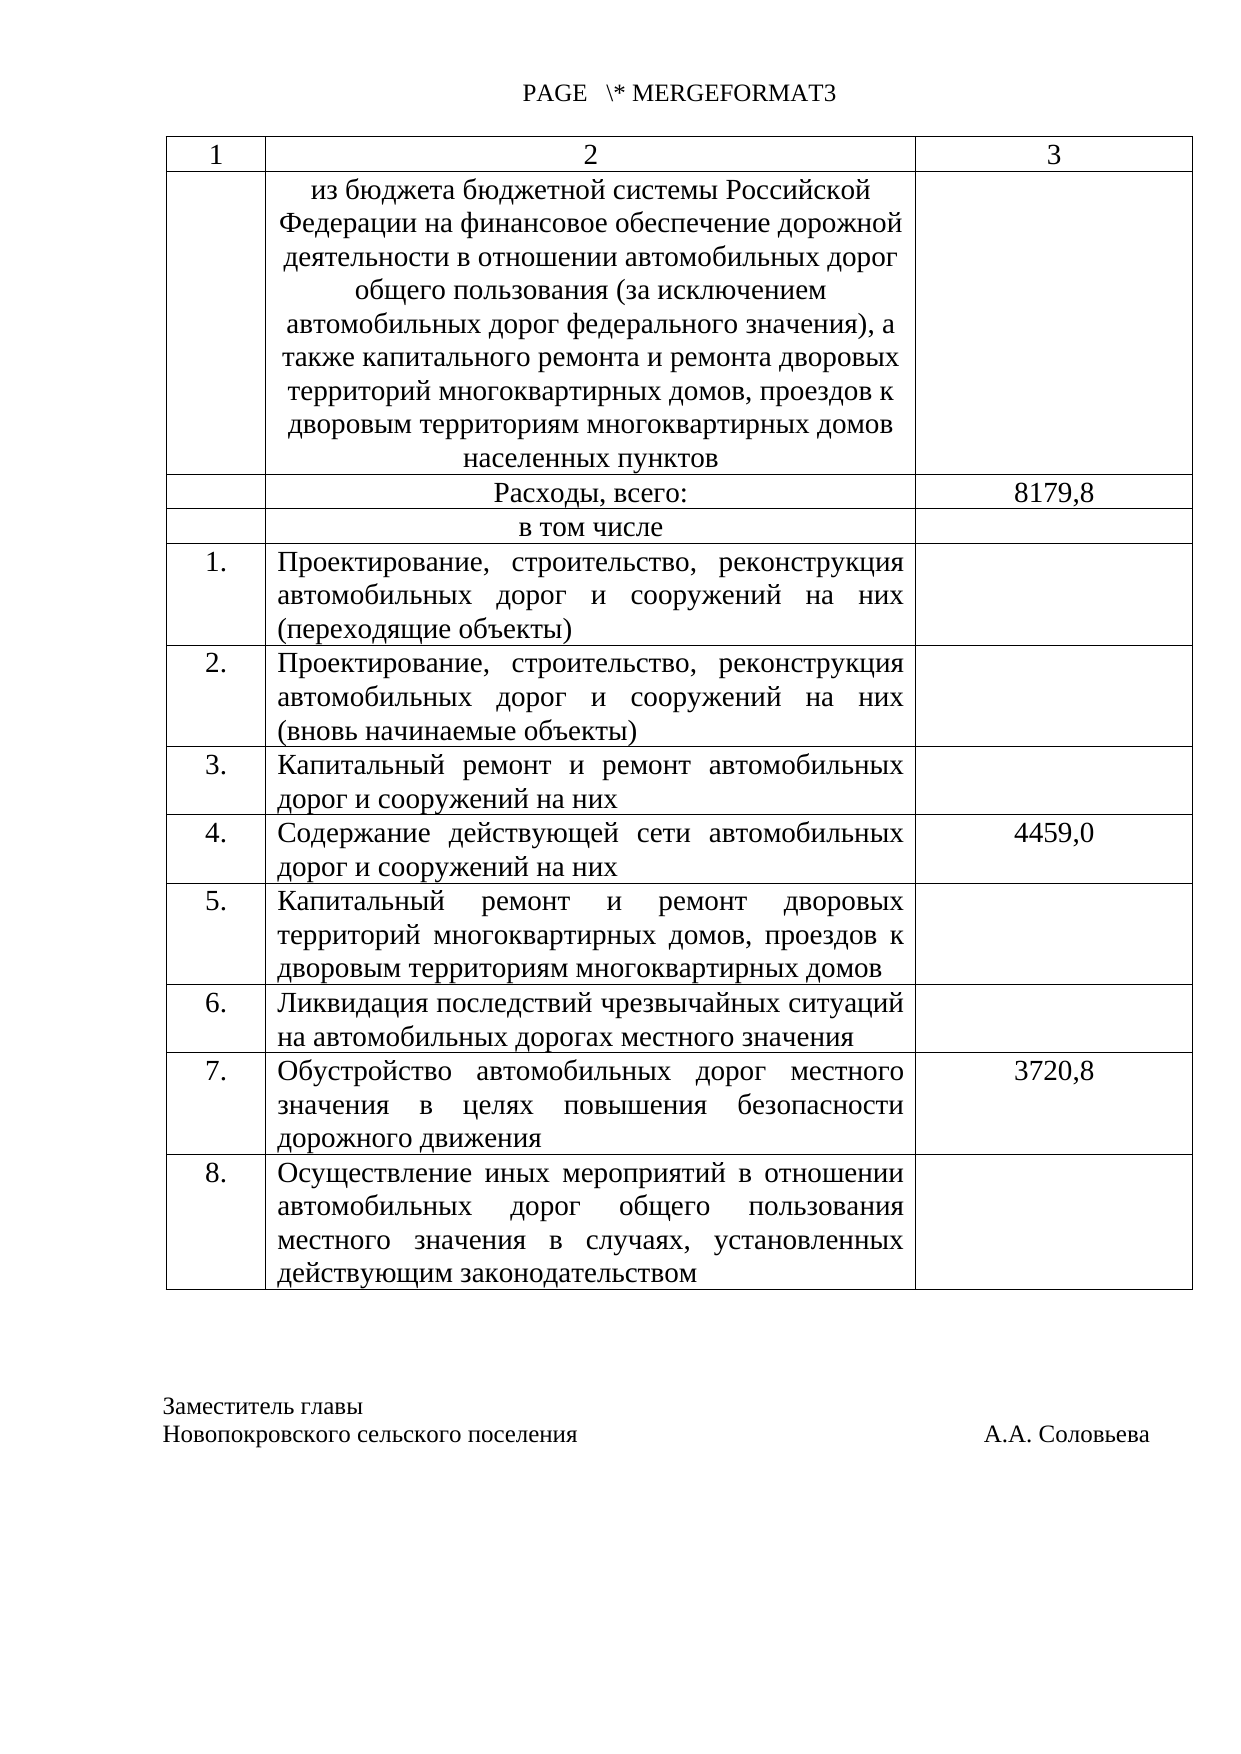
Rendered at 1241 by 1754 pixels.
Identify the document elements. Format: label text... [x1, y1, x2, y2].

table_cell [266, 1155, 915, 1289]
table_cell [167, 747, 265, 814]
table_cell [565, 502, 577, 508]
text Новопокровского сельского поселения А.А. Соловьева [162, 1419, 1181, 1448]
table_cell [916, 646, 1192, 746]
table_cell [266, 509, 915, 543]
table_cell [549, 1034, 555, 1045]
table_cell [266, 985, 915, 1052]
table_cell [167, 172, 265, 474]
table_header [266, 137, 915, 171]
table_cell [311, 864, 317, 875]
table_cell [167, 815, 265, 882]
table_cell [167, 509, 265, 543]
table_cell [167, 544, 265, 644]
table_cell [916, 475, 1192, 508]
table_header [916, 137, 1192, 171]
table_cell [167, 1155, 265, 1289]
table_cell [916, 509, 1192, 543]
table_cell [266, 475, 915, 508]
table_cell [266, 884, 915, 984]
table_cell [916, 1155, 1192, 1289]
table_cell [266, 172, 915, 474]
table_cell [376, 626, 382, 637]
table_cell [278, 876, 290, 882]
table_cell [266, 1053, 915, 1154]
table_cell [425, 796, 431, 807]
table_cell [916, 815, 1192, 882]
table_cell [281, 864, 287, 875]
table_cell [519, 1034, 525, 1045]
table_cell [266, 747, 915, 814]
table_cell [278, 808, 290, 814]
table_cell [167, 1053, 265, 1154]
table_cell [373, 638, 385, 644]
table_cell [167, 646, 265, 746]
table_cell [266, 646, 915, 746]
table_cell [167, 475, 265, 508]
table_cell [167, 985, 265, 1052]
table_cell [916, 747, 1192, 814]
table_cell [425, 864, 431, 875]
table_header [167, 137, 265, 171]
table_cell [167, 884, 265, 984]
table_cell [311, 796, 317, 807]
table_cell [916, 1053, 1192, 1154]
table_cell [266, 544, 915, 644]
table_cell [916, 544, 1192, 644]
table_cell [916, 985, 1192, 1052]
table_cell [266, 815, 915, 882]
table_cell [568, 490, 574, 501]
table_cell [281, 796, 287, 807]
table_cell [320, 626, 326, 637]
text Заместитель главы [162, 1391, 1181, 1419]
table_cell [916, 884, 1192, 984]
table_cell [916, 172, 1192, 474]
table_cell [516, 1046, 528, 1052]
